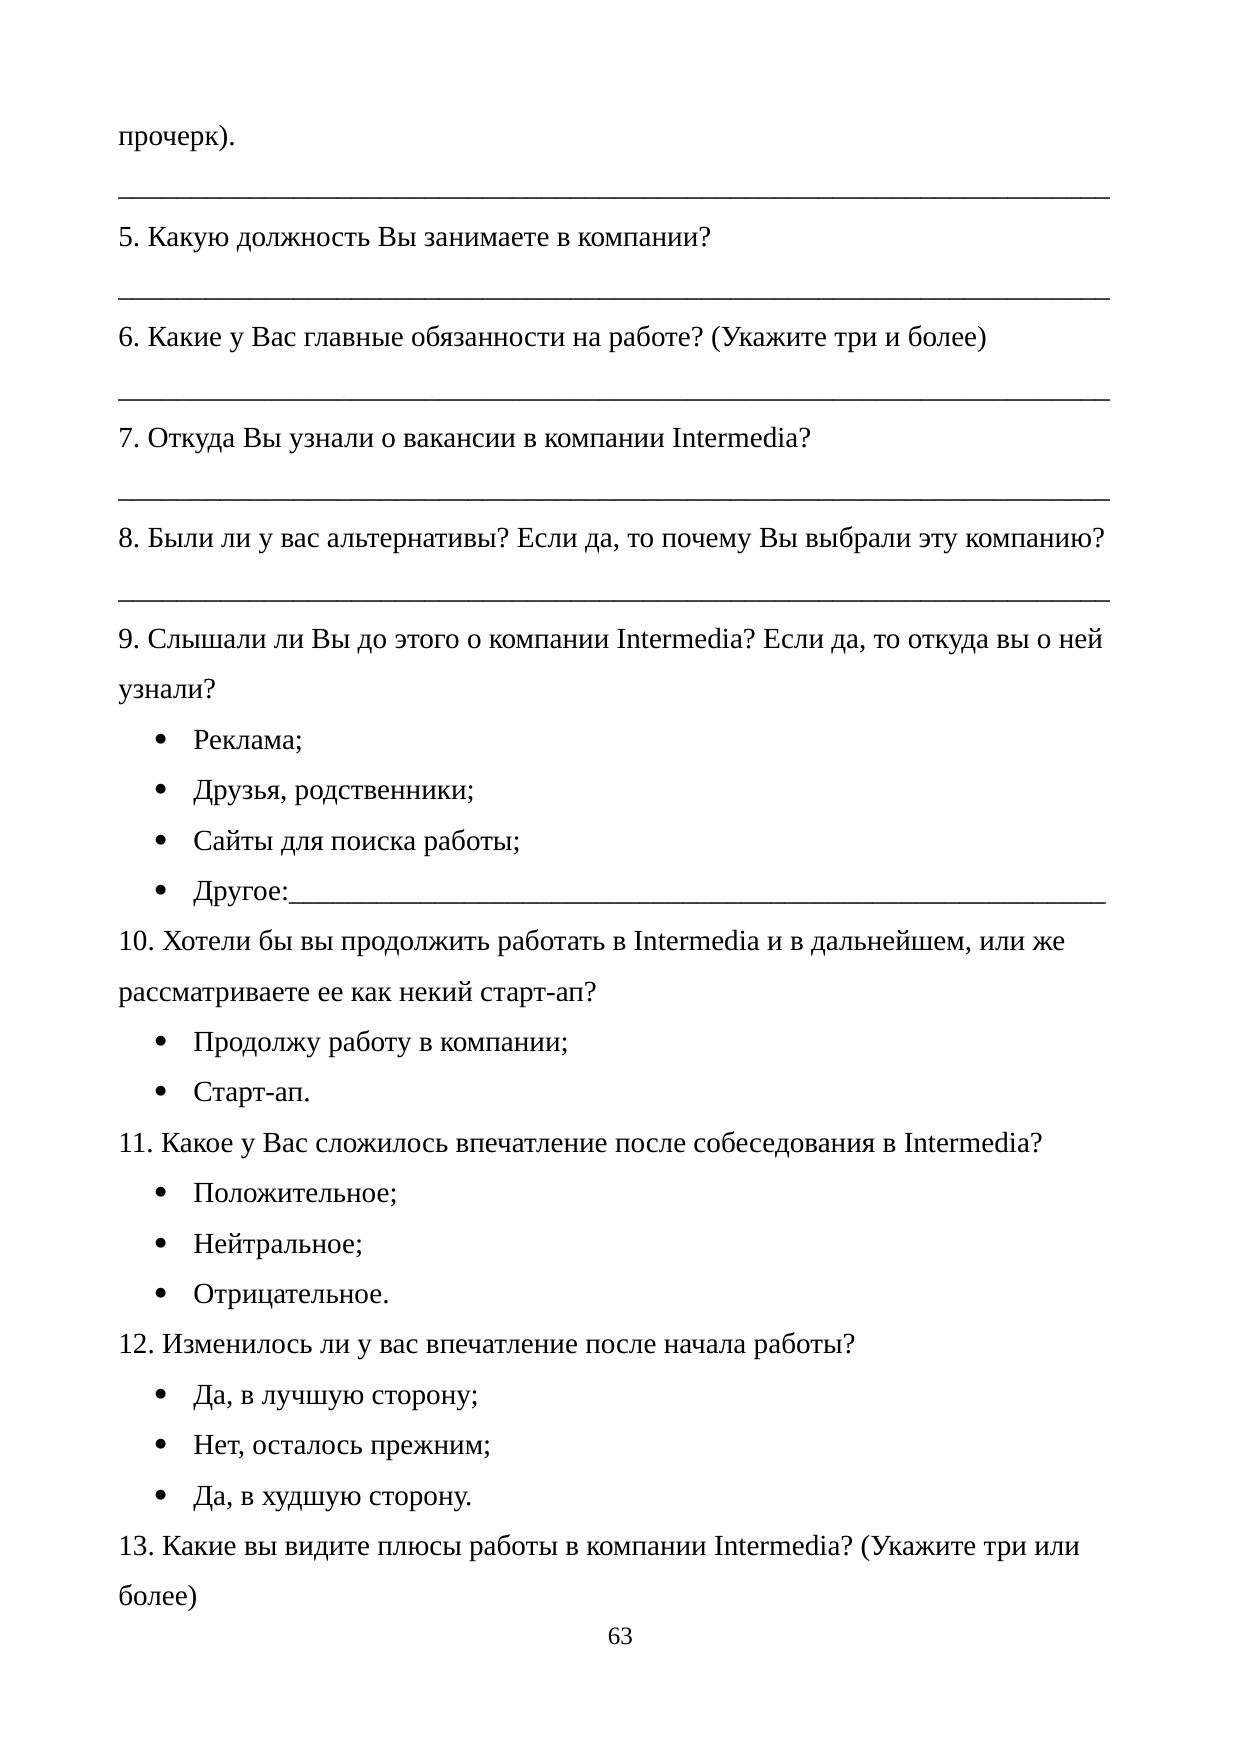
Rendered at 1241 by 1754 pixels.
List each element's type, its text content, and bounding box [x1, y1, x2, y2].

text ____________________________________________________________________ [118, 269, 1122, 303]
list Реклама; [156, 722, 1122, 756]
list Продолжу работу в компании; [156, 1024, 1122, 1058]
list Нейтральное; [156, 1226, 1122, 1259]
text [118, 118, 1122, 152]
text 6. Какие у Вас главные обязанности на работе? (Укажите три и более) ____________________________________________________________________ [118, 319, 1122, 403]
text 10. Хотели бы вы продолжить работать в Intermedia и в дальнейшем, или же рассматриваете ее как некий старт-ап? [118, 923, 1122, 1007]
list Да, в лучшую сторону; [156, 1377, 1122, 1411]
text 11. Какое у Вас сложилось впечатление после собеседования в Intermedia? [118, 1125, 1122, 1158]
text ____________________________________________________________________ [118, 571, 1122, 604]
text 8. Были ли у вас альтернативы? Если да, то почему Вы выбрали эту компанию? [118, 521, 1122, 554]
text ____________________________________________________________________ [118, 470, 1122, 504]
list Да, в худшую сторону. [156, 1478, 1122, 1511]
list Положительное; [156, 1175, 1122, 1209]
text 12. Изменилось ли у вас впечатление после начала работы? [118, 1327, 1122, 1360]
list Друзья, родственники; [156, 772, 1122, 806]
list Старт-ап. [156, 1074, 1122, 1108]
text ____________________________________________________________________ [118, 168, 1122, 202]
list Нет, осталось прежним; [156, 1427, 1122, 1461]
list Сайты для поиска работы; [156, 823, 1122, 856]
list Другое:________________________________________________________ [156, 873, 1122, 907]
text 5. Какую должность Вы занимаете в компании? [118, 219, 1122, 252]
text 13. Какие вы видите плюсы работы в компании Intermedia? (Укажите три или более) [118, 1528, 1122, 1612]
text 9. Слышали ли Вы до этого о компании Intermedia? Если да, то откуда вы о ней узнали? [118, 621, 1122, 705]
text 7. Откуда Вы узнали о вакансии в компании Intermedia? [118, 420, 1122, 453]
list Отрицательное. [156, 1276, 1122, 1310]
